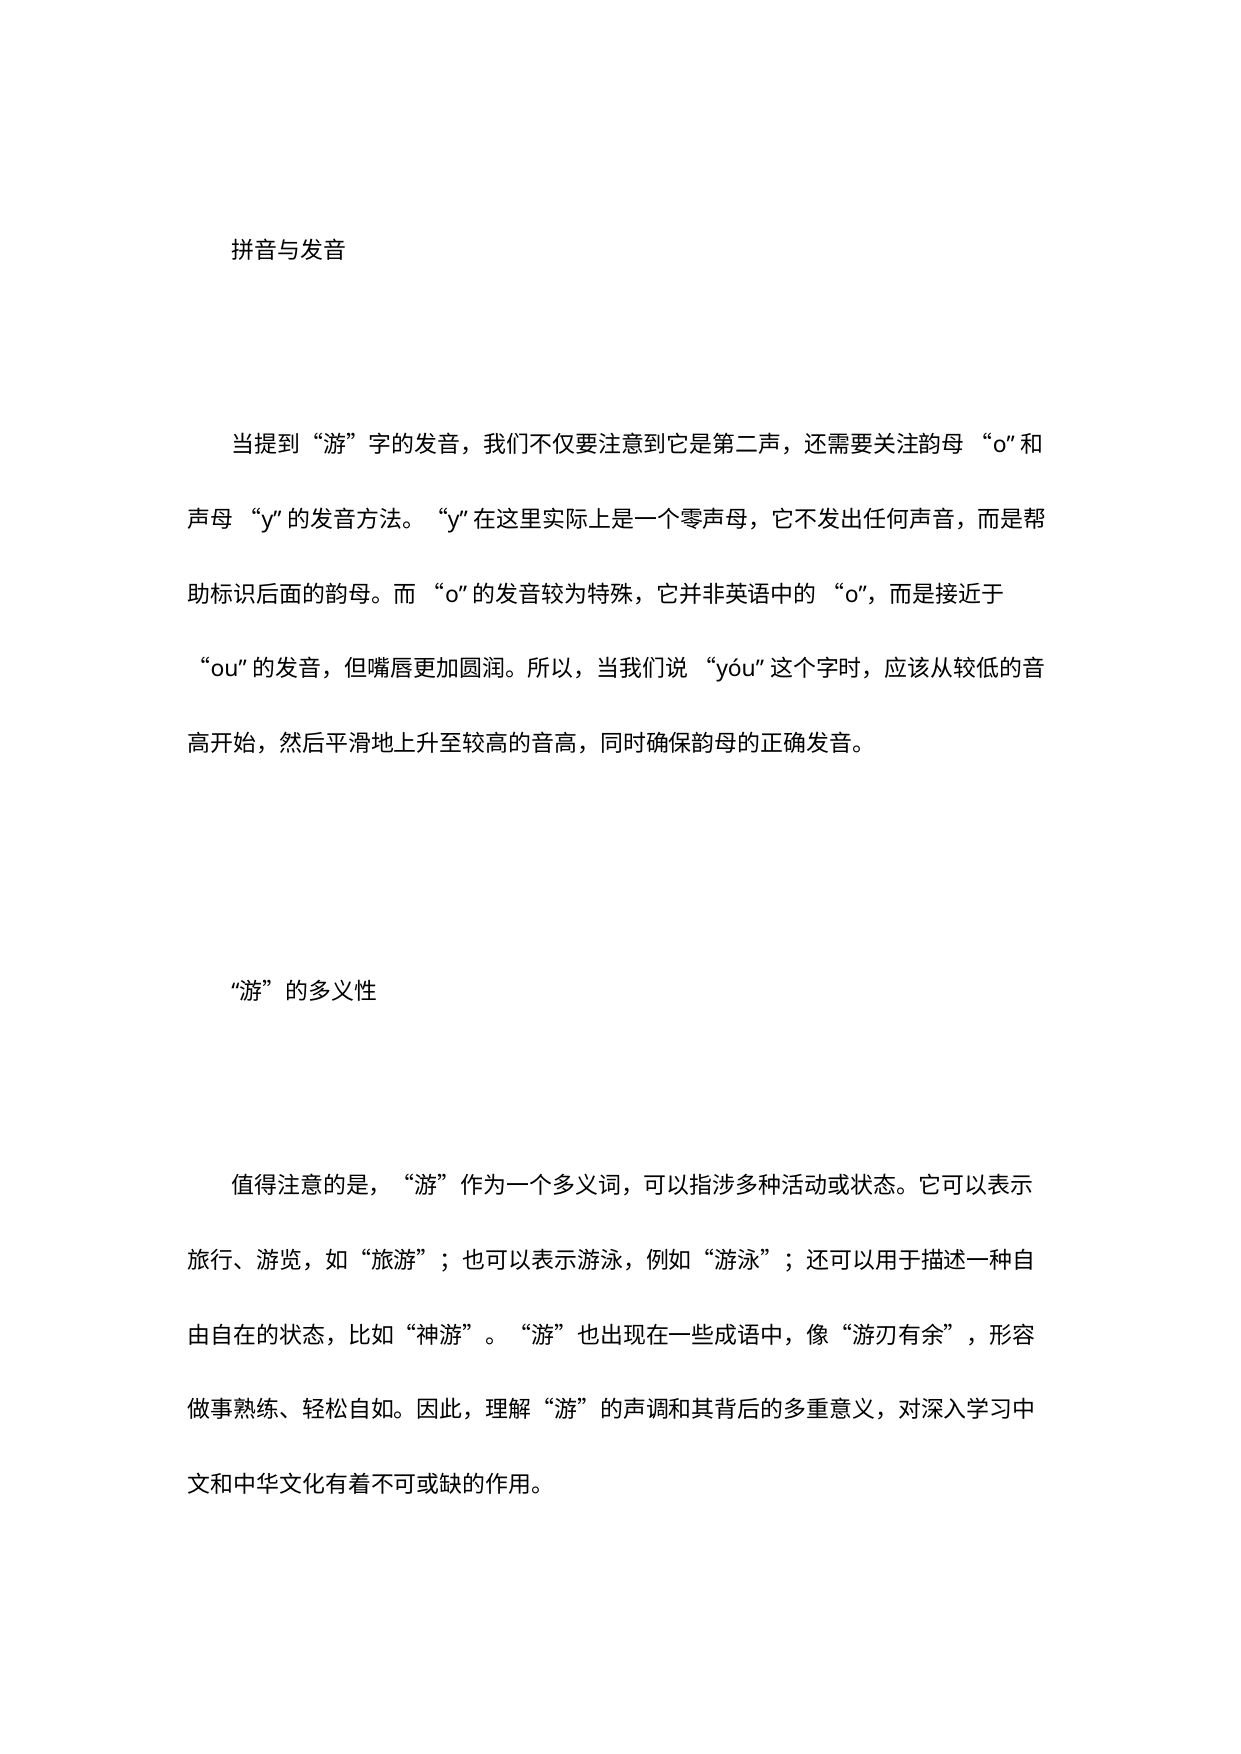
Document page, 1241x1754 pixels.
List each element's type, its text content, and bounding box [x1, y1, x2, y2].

text “游”的多义性 [187, 957, 1053, 1022]
text 值得注意的是，“游”作为一个多义词，可以指涉多种活动或状态。它可以表示旅行、游览，如“旅游”；也可以表示游泳，例如“游泳”；还可以用于描述一种自由自在的状态，比如“神游”。“游”也出现在一些成语中，像“游刃有余”，形容做事熟练、轻松自如。因此，理解“游”的声调和其背后的多重意义，对深入学习中文和中华文化有着不可或缺的作用。 [187, 1151, 1053, 1515]
text 拼音与发音 [187, 216, 1053, 281]
text 当提到“游”字的发音，我们不仅要注意到它是第二声，还需要关注韵母 “o” 和声母 “y” 的发音方法。“y” 在这里实际上是一个零声母，它不发出任何声音，而是帮助标识后面的韵母。而 “o” 的发音较为特殊，它并非英语中的 “o”，而是接近于 “ou” 的发音，但嘴唇更加圆润。所以，当我们说 “yóu” 这个字时，应该从较低的音高开始，然后平滑地上升至较高的音高，同时确保韵母的正确发音。 [187, 410, 1053, 774]
